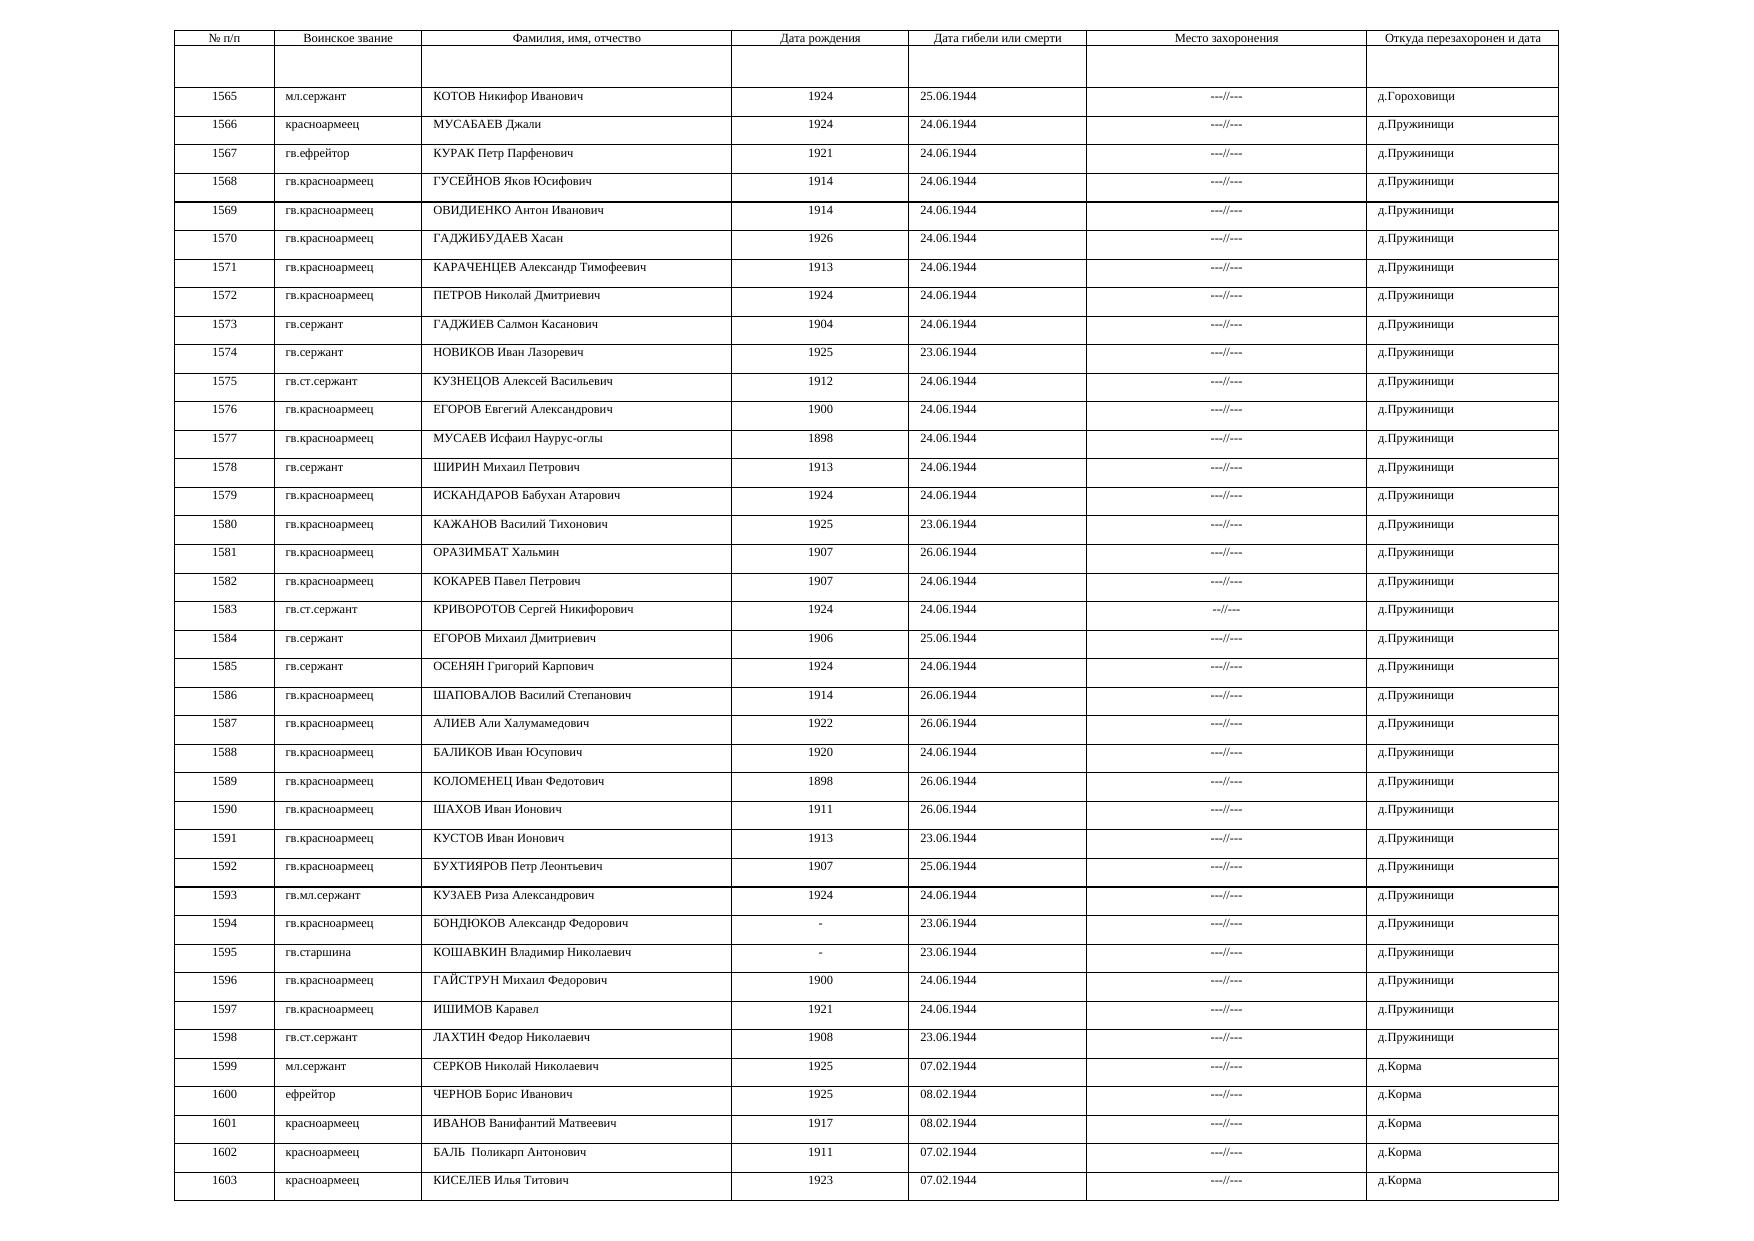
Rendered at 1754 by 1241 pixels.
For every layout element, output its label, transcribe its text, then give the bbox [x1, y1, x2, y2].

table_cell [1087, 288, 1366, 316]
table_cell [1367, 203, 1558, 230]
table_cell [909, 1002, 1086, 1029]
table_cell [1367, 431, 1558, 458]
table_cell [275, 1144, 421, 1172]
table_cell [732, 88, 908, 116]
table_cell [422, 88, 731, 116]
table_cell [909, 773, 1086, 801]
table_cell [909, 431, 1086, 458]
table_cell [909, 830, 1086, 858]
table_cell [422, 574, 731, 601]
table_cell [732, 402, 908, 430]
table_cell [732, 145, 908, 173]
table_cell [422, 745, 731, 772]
table_header Дата гибели или смерти [909, 31, 1086, 45]
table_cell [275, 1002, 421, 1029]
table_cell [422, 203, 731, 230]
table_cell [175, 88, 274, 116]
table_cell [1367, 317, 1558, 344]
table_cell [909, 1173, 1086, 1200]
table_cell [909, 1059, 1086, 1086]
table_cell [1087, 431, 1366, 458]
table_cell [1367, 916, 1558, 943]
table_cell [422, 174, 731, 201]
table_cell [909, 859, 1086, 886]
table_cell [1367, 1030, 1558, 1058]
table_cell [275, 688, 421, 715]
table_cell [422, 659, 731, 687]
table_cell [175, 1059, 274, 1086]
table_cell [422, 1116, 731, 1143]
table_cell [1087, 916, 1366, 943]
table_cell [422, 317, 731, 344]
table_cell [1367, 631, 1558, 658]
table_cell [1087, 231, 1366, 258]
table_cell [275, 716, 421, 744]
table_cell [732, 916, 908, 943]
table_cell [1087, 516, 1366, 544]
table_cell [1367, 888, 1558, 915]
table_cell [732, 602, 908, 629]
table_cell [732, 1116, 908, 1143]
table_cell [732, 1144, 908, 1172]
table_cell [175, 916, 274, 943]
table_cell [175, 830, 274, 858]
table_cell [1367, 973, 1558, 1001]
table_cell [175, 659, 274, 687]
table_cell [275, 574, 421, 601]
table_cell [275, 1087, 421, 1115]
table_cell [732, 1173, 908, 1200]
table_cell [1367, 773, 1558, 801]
table_header Фамилия, имя, отчество [422, 31, 731, 45]
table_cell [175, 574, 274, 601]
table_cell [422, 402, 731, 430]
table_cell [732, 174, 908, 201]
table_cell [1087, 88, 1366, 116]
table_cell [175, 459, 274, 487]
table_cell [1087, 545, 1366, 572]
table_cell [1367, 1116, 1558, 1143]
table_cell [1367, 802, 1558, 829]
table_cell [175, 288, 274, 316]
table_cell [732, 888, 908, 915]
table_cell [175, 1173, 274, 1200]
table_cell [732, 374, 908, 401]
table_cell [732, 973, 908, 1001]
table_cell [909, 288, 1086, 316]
table_header № п/п [175, 31, 274, 45]
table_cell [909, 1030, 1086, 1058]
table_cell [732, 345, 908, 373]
table_header Дата рождения [732, 31, 908, 45]
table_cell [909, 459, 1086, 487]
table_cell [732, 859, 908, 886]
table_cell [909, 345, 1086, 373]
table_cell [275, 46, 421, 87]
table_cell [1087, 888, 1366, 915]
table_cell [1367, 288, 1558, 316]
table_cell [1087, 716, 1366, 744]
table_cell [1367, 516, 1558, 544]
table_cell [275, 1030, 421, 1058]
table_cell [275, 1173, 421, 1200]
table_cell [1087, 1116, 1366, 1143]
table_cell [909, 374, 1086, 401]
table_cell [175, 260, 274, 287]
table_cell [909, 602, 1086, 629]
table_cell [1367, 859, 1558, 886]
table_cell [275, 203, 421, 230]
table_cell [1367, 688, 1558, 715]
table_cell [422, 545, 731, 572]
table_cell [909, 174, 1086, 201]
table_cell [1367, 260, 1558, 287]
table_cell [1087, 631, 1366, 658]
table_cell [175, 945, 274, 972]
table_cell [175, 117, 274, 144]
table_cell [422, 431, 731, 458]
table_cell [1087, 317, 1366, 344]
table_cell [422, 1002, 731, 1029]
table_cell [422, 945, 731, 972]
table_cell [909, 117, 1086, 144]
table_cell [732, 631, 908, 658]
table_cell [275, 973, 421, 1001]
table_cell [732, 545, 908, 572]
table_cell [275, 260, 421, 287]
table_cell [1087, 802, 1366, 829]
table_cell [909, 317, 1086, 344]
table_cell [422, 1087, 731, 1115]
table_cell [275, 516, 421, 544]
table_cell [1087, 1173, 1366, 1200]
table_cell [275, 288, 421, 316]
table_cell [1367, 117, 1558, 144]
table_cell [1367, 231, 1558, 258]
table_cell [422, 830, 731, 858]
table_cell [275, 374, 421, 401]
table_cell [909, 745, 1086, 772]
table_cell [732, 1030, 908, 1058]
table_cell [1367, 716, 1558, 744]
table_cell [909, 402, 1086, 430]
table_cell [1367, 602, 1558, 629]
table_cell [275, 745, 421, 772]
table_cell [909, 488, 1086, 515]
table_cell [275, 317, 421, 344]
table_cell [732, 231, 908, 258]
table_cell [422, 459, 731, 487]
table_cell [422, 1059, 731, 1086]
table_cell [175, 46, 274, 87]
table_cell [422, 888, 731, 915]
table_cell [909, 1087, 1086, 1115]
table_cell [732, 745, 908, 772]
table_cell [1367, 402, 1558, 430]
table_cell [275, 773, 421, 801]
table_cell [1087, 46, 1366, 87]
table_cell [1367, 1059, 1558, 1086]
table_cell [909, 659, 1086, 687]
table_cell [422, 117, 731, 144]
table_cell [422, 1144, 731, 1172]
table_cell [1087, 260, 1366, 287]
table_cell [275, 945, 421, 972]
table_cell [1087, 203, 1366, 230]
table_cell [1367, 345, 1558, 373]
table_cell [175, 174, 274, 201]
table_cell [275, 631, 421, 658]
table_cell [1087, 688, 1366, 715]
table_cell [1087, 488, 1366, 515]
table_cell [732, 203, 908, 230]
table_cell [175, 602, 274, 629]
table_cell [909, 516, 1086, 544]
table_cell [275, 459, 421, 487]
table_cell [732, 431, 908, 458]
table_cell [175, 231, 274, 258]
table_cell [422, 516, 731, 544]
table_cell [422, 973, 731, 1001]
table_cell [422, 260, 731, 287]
table_header Откуда перезахоронен и дата [1367, 31, 1558, 45]
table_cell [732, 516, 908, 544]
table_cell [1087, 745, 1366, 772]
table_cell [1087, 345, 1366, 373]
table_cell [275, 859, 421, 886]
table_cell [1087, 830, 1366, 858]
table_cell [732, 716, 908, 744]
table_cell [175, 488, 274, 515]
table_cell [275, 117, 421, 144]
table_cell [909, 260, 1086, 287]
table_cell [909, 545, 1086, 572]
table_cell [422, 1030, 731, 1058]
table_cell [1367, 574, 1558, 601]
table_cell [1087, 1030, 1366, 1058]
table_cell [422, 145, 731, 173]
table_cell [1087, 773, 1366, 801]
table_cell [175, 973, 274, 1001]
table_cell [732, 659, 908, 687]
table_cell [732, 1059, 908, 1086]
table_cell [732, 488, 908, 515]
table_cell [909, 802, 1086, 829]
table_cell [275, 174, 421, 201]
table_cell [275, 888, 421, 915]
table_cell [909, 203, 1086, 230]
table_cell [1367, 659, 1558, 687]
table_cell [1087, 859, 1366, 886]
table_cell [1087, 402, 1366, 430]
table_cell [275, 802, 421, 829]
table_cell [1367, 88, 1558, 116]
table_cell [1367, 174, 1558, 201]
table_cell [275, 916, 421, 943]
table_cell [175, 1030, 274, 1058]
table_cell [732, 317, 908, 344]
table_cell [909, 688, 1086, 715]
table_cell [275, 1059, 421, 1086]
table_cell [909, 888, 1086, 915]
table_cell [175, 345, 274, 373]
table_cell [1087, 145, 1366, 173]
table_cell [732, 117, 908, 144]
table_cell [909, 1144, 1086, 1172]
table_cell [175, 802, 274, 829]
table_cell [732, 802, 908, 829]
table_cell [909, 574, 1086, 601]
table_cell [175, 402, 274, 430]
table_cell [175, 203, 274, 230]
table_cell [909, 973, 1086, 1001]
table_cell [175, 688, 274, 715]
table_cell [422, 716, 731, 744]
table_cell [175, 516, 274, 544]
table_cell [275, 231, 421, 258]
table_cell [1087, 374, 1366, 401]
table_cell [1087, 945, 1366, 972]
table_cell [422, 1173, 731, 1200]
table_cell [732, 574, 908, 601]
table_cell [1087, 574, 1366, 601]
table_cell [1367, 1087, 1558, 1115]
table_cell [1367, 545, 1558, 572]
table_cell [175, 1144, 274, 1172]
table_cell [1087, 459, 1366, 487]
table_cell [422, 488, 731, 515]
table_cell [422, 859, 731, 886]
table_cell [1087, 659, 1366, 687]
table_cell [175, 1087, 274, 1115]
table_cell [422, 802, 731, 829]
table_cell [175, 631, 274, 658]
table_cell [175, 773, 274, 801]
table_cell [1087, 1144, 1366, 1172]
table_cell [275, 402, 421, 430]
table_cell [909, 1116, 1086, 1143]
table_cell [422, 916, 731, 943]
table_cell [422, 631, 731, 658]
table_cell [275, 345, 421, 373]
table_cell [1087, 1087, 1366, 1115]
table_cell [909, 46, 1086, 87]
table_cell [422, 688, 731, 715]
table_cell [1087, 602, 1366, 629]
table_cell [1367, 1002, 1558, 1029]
table_header Место захоронения [1087, 31, 1366, 45]
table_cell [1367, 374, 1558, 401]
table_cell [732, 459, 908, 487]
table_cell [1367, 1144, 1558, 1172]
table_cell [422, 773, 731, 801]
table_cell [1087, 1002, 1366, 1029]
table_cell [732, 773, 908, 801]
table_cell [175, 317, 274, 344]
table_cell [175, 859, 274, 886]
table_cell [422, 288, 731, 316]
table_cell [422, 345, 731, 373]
table_header Воинское звание [275, 31, 421, 45]
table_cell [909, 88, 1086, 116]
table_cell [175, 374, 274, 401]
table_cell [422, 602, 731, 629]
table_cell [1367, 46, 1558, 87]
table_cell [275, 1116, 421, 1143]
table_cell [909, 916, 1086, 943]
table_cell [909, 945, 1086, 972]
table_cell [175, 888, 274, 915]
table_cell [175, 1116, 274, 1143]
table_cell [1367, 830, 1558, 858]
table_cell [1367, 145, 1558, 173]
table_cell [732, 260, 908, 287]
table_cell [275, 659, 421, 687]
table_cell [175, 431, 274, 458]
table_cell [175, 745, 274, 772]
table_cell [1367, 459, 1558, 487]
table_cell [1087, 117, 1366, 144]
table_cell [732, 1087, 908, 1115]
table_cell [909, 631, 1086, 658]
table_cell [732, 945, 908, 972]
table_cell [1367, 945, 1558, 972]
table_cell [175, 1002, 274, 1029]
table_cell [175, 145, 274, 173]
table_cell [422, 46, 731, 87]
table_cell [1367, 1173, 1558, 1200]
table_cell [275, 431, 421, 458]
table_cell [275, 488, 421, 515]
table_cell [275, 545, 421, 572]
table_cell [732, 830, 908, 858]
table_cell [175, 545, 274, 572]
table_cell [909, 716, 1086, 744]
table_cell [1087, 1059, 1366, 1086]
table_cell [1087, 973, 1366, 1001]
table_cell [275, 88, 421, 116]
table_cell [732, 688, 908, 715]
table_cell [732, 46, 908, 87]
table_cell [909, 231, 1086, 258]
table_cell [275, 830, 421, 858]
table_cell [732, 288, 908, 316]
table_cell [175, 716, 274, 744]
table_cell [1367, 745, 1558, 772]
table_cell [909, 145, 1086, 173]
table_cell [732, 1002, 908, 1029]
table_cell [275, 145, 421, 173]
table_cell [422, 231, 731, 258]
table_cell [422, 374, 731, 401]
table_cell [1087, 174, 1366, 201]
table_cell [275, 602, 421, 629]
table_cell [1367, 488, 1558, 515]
